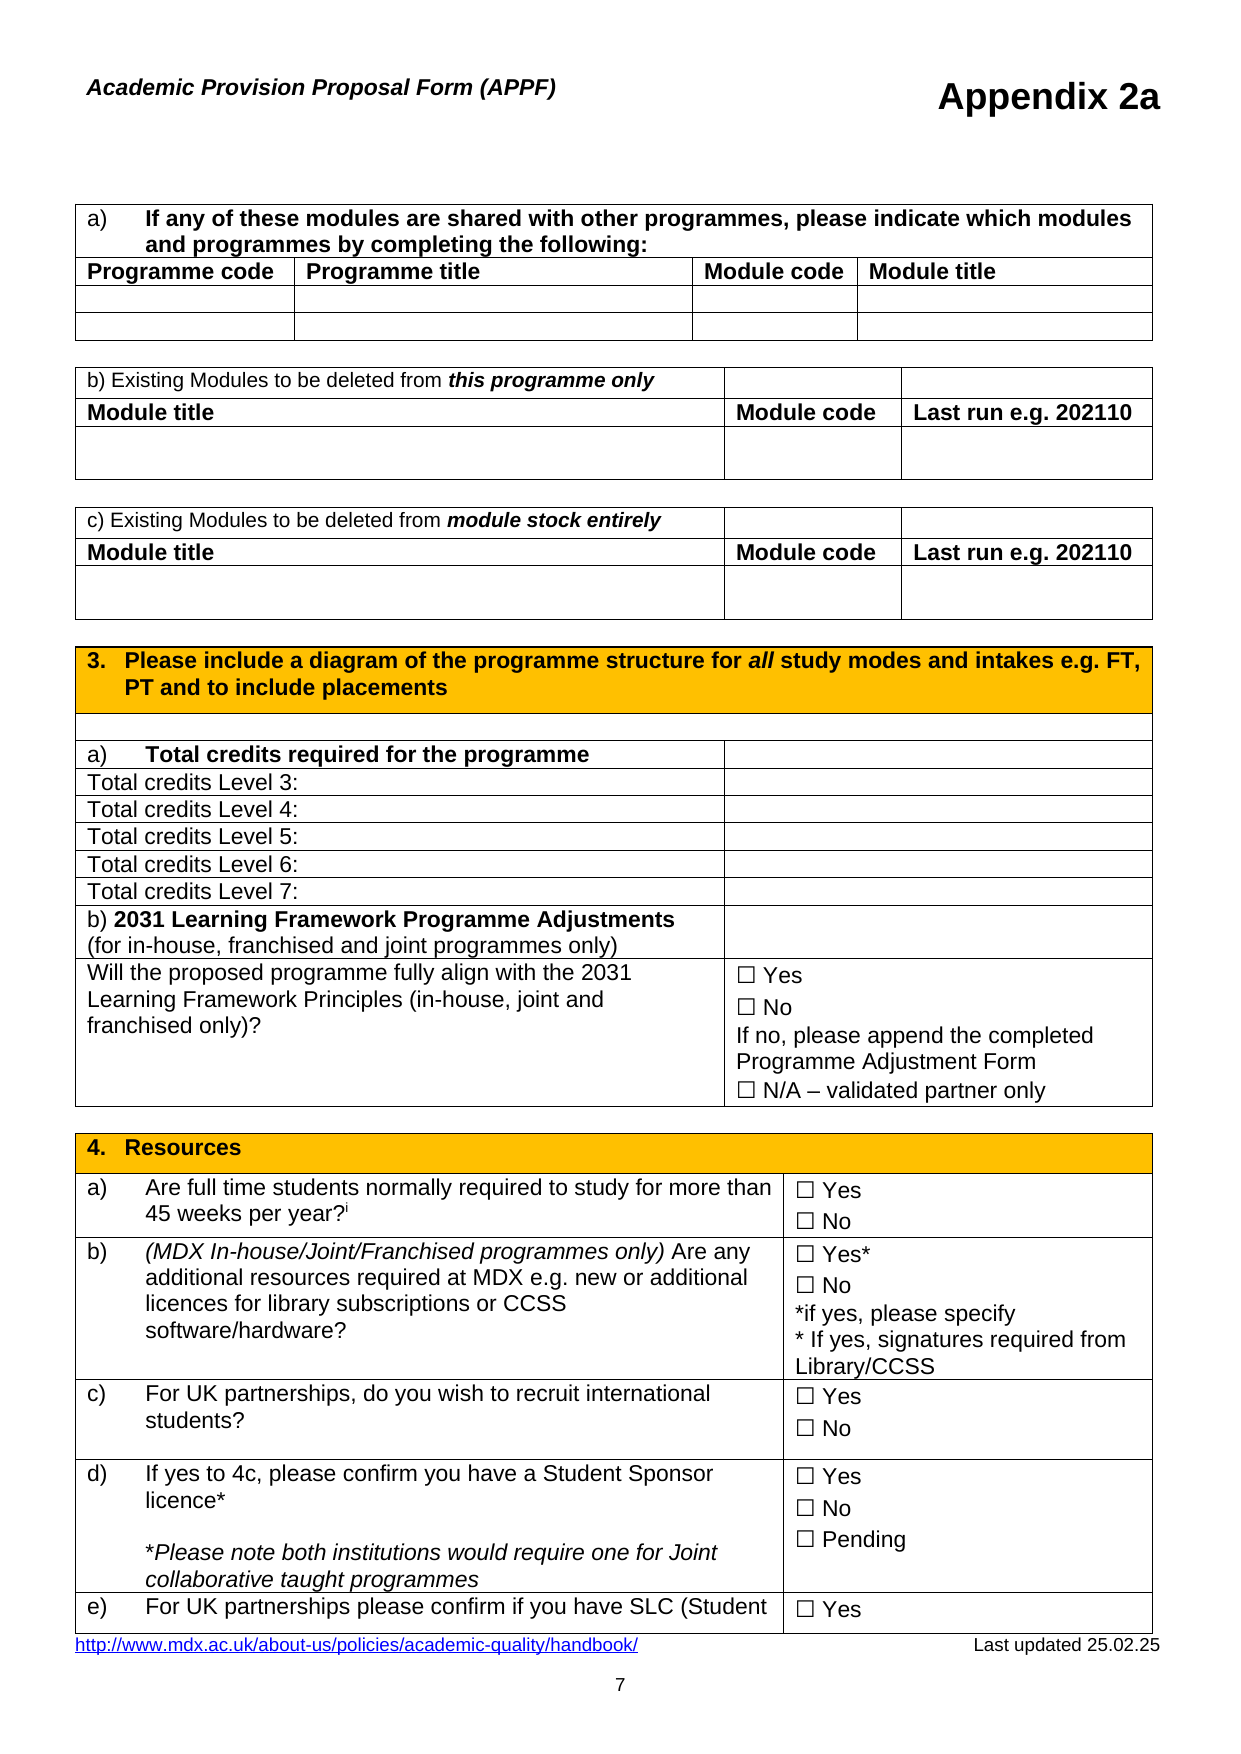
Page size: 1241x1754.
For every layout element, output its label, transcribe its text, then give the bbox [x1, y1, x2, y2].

table_cell Yes No [784, 1593, 1152, 1632]
table_cell Yes No [784, 1380, 1152, 1459]
table_cell [693, 286, 857, 312]
table_cell Total credits Level 7: [76, 878, 724, 904]
table_header [902, 368, 1152, 398]
table_header b) Existing Modules to be deleted from this programme only [76, 368, 724, 398]
table_cell For UK partnerships, do you wish to recruit international students? [134, 1380, 783, 1459]
table_cell Last run e.g. 202110 [902, 399, 1152, 426]
table_cell Are full time students normally required to study for more than 45 weeks per year? [134, 1174, 783, 1237]
table_cell a) [76, 1174, 134, 1237]
table_cell Last run e.g. 202110 [902, 539, 1152, 565]
table_cell Module title [858, 258, 1152, 285]
table_cell Yes* No *if yes, please specify * If yes, signatures required from Library/CCSS [784, 1238, 1152, 1379]
table_cell [295, 313, 692, 339]
table_cell [76, 313, 294, 339]
table_cell Module code [693, 258, 857, 285]
table_cell d) [76, 1460, 134, 1592]
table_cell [134, 1593, 783, 1632]
table_cell [725, 851, 1152, 877]
table_cell Total credits required for the programme [134, 741, 724, 767]
table_cell [858, 286, 1152, 312]
table_cell Yes No [784, 1174, 1152, 1237]
table_cell Yes No If no, please append the completed Programme Adjustment Form N/A – validated partner only [725, 959, 1152, 1106]
table_cell [858, 313, 1152, 339]
table_cell [725, 769, 1152, 795]
table_cell [725, 878, 1152, 904]
table_cell [725, 427, 901, 479]
table_cell Module title [76, 539, 724, 565]
table_cell [725, 906, 1152, 958]
table_cell b) [76, 1238, 134, 1379]
table_cell Module code [725, 399, 901, 426]
table_header [902, 508, 1152, 538]
table_cell Programme title [295, 258, 692, 285]
table_cell Total credits Level 5: [76, 823, 724, 850]
table_header a) [76, 205, 134, 257]
table_cell b) 2031 Learning Framework Programme Adjustments (for in-house, franchised and joint programmes only) [76, 906, 724, 958]
table_cell [693, 313, 857, 339]
table_cell [725, 796, 1152, 822]
table_cell Total credits Level 4: [76, 796, 724, 822]
table_cell [725, 741, 1152, 767]
table_cell e) [76, 1593, 134, 1632]
table_header If any of these modules are shared with other programmes, please indicate which modules and programmes by completing the following: [134, 205, 1152, 257]
table_cell Module title [76, 399, 724, 426]
table_cell [76, 286, 294, 312]
table_cell [902, 566, 1152, 619]
table_cell If yes to 4c, please confirm you have a Student Sponsor licence* *Please note both institutions would require one for Joint collaborative taught programmes [134, 1460, 783, 1592]
table_cell [76, 427, 724, 479]
table_cell [902, 427, 1152, 479]
table_cell a) [76, 741, 134, 767]
table_cell Total credits Level 6: [76, 851, 724, 877]
table_cell Will the proposed programme fully align with the 2031 Learning Framework Principles (in-house, joint and franchised only)? [76, 959, 724, 1106]
table_cell Module code [725, 539, 901, 565]
table_cell [76, 566, 724, 619]
table_cell [76, 714, 1152, 740]
table_header [725, 368, 901, 398]
table_cell [725, 823, 1152, 850]
table_cell [725, 566, 901, 619]
table_cell (MDX In-house/Joint/Franchised programmes only) Are any additional resources required at MDX e.g. new or additional licences for library subscriptions or CCSS software/hardware? [134, 1238, 783, 1379]
table_cell Programme code [76, 258, 294, 285]
table_cell Yes No Pending [784, 1460, 1152, 1592]
table_header [725, 508, 901, 538]
table_cell Total credits Level 3: [76, 769, 724, 795]
table_cell [295, 286, 692, 312]
table_header Please include a diagram of the programme structure for all study modes and intakes e.g. FT, PT and to include placements [76, 648, 1152, 713]
table_header Resources [76, 1134, 1152, 1173]
table_header c) Existing Modules to be deleted from module stock entirely [76, 508, 724, 538]
table_cell c) [76, 1380, 134, 1459]
